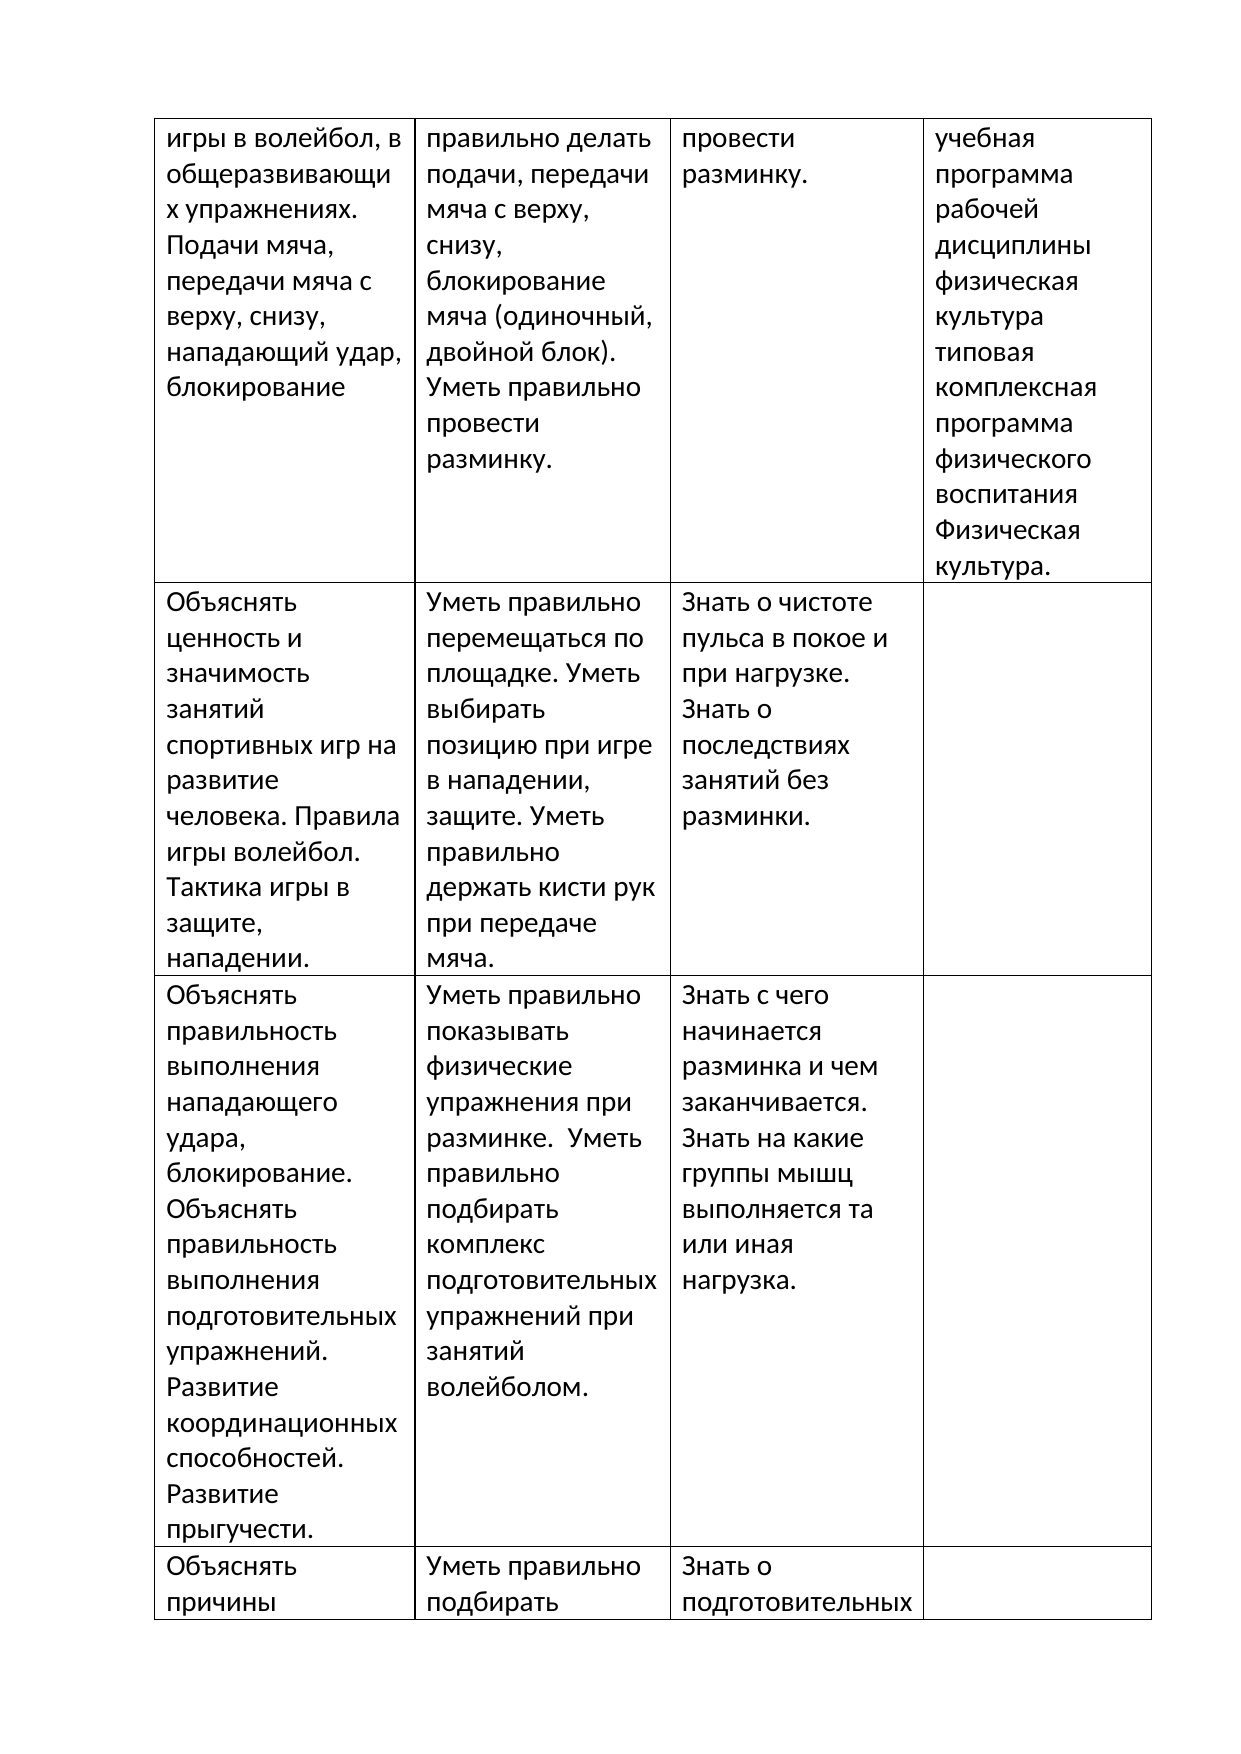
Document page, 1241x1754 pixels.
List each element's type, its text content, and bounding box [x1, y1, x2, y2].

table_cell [155, 119, 414, 582]
table_cell Знать о чистоте пульса в покое и при нагрузке. Знать о последствиях занятий без разминки. [671, 583, 923, 975]
table_cell Уметь правильно показывать физические упражнения при разминке. Уметь правильно подбирать комплекс подготовительных упражнений при занятий волейболом. [416, 976, 670, 1546]
table_cell [924, 1547, 1151, 1618]
table_cell [924, 583, 1151, 975]
table_cell [924, 976, 1151, 1546]
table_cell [671, 1547, 923, 1618]
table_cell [924, 119, 1151, 582]
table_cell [671, 119, 923, 582]
table_cell Знать с чего начинается разминка и чем заканчивается. Знать на какие группы мышц выполняется та или иная нагрузка. [671, 976, 923, 1546]
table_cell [155, 1547, 414, 1618]
table_cell Объяснять правильность выполнения нападающего удара, блокирование. Объяснять правильность выполнения подготовительных упражнений. Развитие координационных способностей. Развитие прыгучести. [155, 976, 414, 1546]
table_cell Объяснять ценность и значимость занятий спортивных игр на развитие человека. Правила игры волейбол. Тактика игры в защите, нападении. [155, 583, 414, 975]
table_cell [416, 119, 670, 582]
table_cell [416, 1547, 670, 1618]
table_cell Уметь правильно перемещаться по площадке. Уметь выбирать позицию при игре в нападении, защите. Уметь правильно держать кисти рук при передаче мяча. [416, 583, 670, 975]
